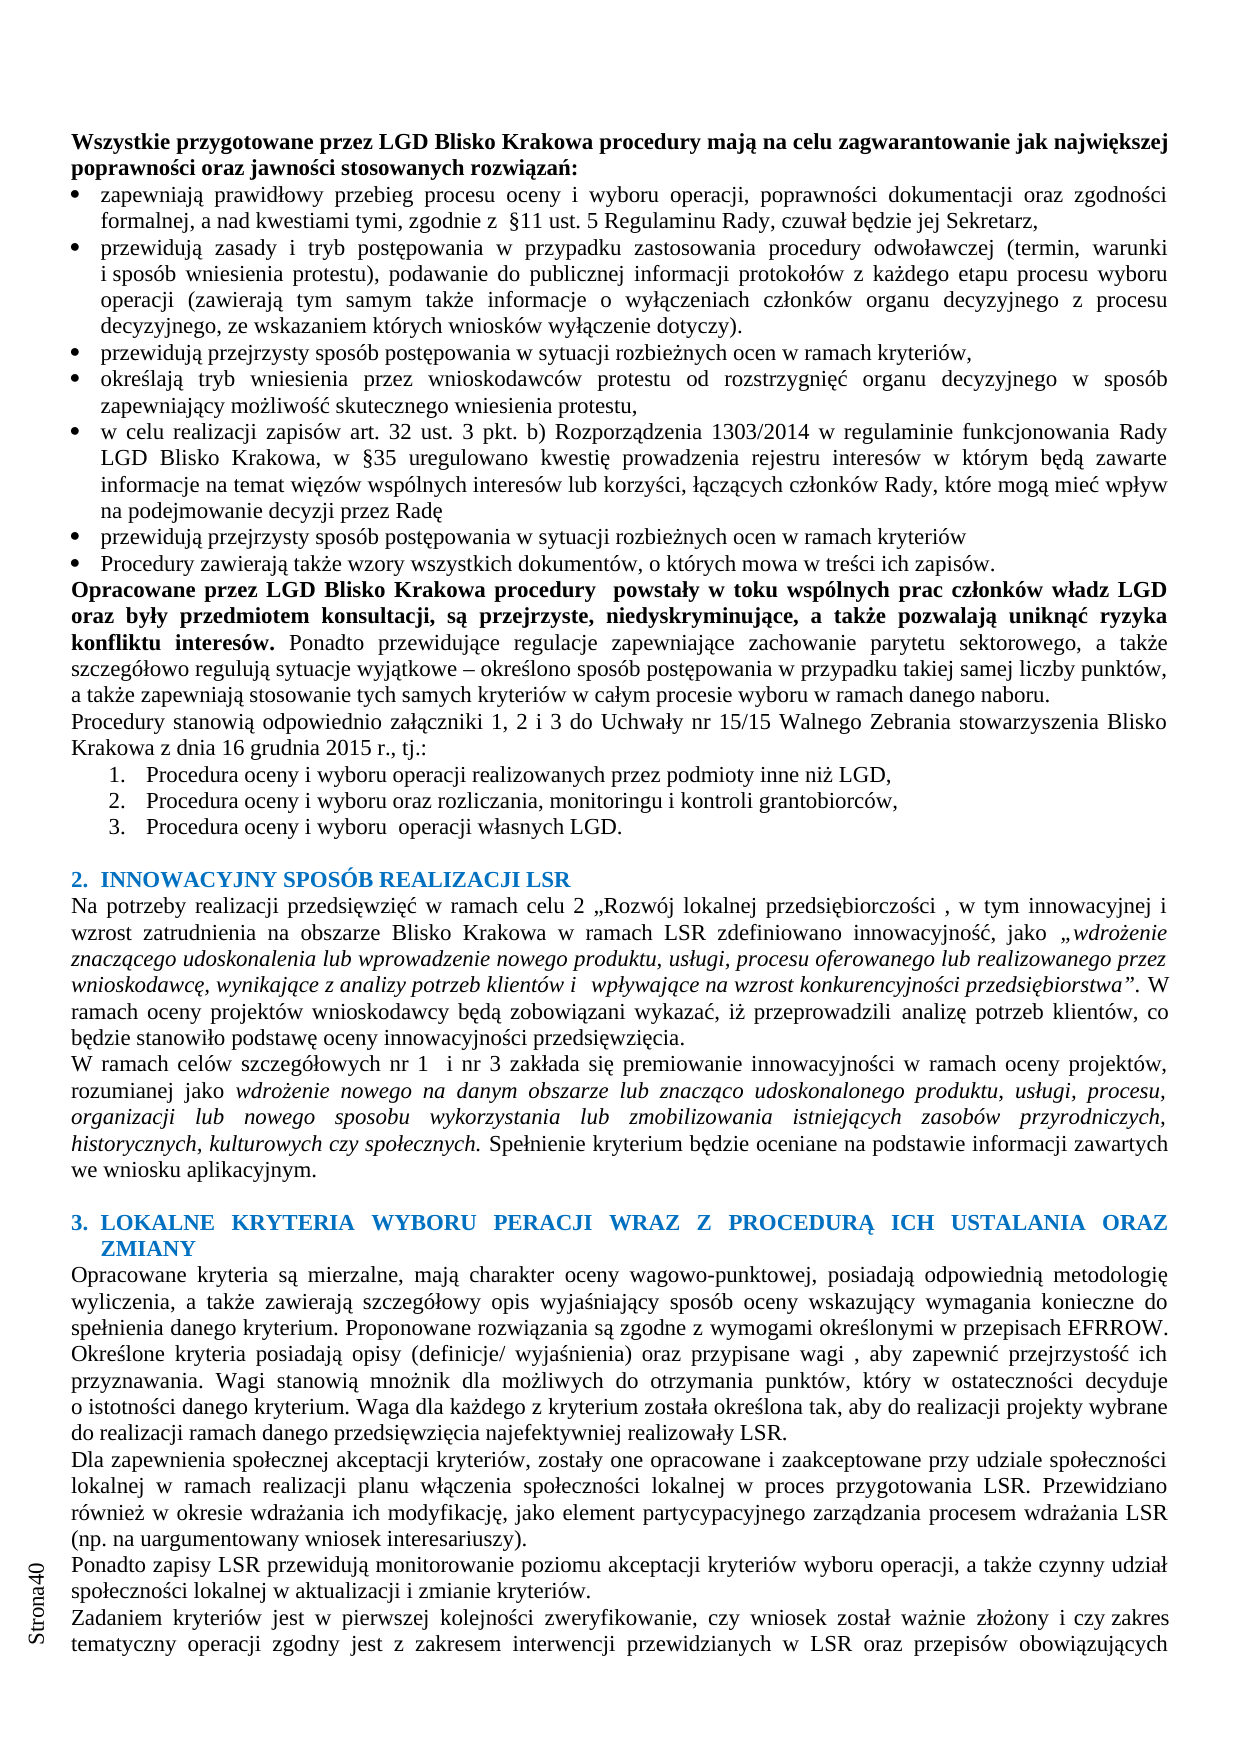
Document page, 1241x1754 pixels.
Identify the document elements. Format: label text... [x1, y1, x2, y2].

text Na potrzeby realizacji przedsięwzięć w ramach celu 2 „Rozwój lokalnej przedsiębiorczości , w tym innowacyjnej i wzrost zatrudnienia na obszarze Blisko Krakowa w ramach LSR zdefiniowano innowacyjność, jako „wdrożenie znaczącego udoskonalenia lub wprowadzenie nowego produktu, usługi, procesu oferowanego lub realizowanego przez wnioskodawcę, wynikające z analizy potrzeb klientów i wpływające na wzrost konkurencyjności przedsiębiorstwa”. W ramach oceny projektów wnioskodawcy będą zobowiązani wykazać, iż przeprowadzili analizę potrzeb klientów, co będzie stanowiło podstawę oceny innowacyjności przedsięwzięcia. [71, 892, 1169, 1051]
list określają tryb wniesienia przez wnioskodawców protestu od rozstrzygnięć organu decyzyjnego w sposób zapewniający możliwość skutecznego wniesienia protestu, [71, 365, 1169, 418]
list Procedury zawierają także wzory wszystkich dokumentów, o których mowa w treści ich zapisów. [71, 550, 1169, 576]
list Procedura oceny i wyboru operacji własnych LGD. [108, 813, 1169, 840]
text Opracowane kryteria są mierzalne, mają charakter oceny wagowo-punktowej, posiadają odpowiednią metodologię wyliczenia, a także zawierają szczegółowy opis wyjaśniający sposób oceny wskazujący wymagania konieczne do spełnienia danego kryterium. Proponowane rozwiązania są zgodne z wymogami określonymi w przepisach EFRROW. Określone kryteria posiadają opisy (definicje/ wyjaśnienia) oraz przypisane wagi , aby zapewnić przejrzystość ich przyznawania. Wagi stanowią mnożnik dla możliwych do otrzymania punktów, który w ostateczności decyduje o istotności danego kryterium. Waga dla każdego z kryterium została określona tak, aby do realizacji projekty wybrane do realizacji ramach danego przedsięwzięcia najefektywniej realizowały LSR. [71, 1261, 1169, 1446]
list Procedura oceny i wyboru oraz rozliczania, monitoringu i kontroli grantobiorców, [108, 787, 1169, 813]
list przewidują przejrzysty sposób postępowania w sytuacji rozbieżnych ocen w ramach kryteriów [71, 523, 1169, 550]
list w celu realizacji zapisów art. 32 ust. 3 pkt. b) Rozporządzenia 1303/2014 w regulaminie funkcjonowania Rady LGD Blisko Krakowa, w §35 uregulowano kwestię prowadzenia rejestru interesów w którym będą zawarte informacje na temat więzów wspólnych interesów lub korzyści, łączących członków Rady, które mogą mieć wpływ na podejmowanie decyzji przez Radę [71, 418, 1169, 523]
text Wszystkie przygotowane przez LGD Blisko Krakowa procedury mają na celu zagwarantowanie jak największej poprawności oraz jawności stosowanych rozwiązań: [71, 128, 1169, 181]
list zapewniają prawidłowy przebieg procesu oceny i wyboru operacji, poprawności dokumentacji oraz zgodności formalnej, a nad kwestiami tymi, zgodnie z §11 ust. 5 Regulaminu Rady, czuwał będzie jej Sekretarz, [71, 181, 1169, 233]
text Ponadto zapisy LSR przewidują monitorowanie poziomu akceptacji kryteriów wyboru operacji, a także czynny udział społeczności lokalnej w aktualizacji i zmianie kryteriów. [71, 1551, 1169, 1604]
list Procedura oceny i wyboru operacji realizowanych przez podmioty inne niż LGD, [108, 761, 1169, 787]
list przewidują zasady i tryb postępowania w przypadku zastosowania procedury odwoławczej (termin, warunki i sposób wniesienia protestu), podawanie do publicznej informacji protokołów z każdego etapu procesu wyboru operacji (zawierają tym samym także informacje o wyłączeniach członków organu decyzyjnego z procesu decyzyjnego, ze wskazaniem których wniosków wyłączenie dotyczy). [71, 233, 1169, 339]
list INNOWACYJNY SPOSÓB REALIZACJI LSR [71, 866, 1169, 892]
text W ramach celów szczegółowych nr 1 i nr 3 zakłada się premiowanie innowacyjności w ramach oceny projektów, rozumianej jako wdrożenie nowego na danym obszarze lub znacząco udoskonalonego produktu, usługi, procesu, organizacji lub nowego sposobu wykorzystania lub zmobilizowania istniejących zasobów przyrodniczych, historycznych, kulturowych czy społecznych. Spełnienie kryterium będzie oceniane na podstawie informacji zawartych we wniosku aplikacyjnym. [71, 1051, 1169, 1182]
text Opracowane przez LGD Blisko Krakowa procedury powstały w toku wspólnych prac członków władz LGD oraz były przedmiotem konsultacji, są przejrzyste, niedyskryminujące, a także pozwalają uniknąć ryzyka konfliktu interesów. Ponadto przewidujące regulacje zapewniające zachowanie parytetu sektorowego, a także szczegółowo regulują sytuacje wyjątkowe – określono sposób postępowania w przypadku takiej samej liczby punktów, a także zapewniają stosowanie tych samych kryteriów w całym procesie wyboru w ramach danego naboru. [71, 576, 1169, 708]
text Dla zapewnienia społecznej akceptacji kryteriów, zostały one opracowane i zaakceptowane przy udziale społeczności lokalnej w ramach realizacji planu włączenia społeczności lokalnej w proces przygotowania LSR. Przewidziano również w okresie wdrażania ich modyfikację, jako element partycypacyjnego zarządzania procesem wdrażania LSR (np. na uargumentowany wniosek interesariuszy). [71, 1446, 1169, 1551]
list LOKALNE KRYTERIA WYBORU PERACJI WRAZ Z PROCEDURĄ ICH USTALANIA ORAZ ZMIANY [71, 1209, 1169, 1261]
list przewidują przejrzysty sposób postępowania w sytuacji rozbieżnych ocen w ramach kryteriów, [71, 339, 1169, 365]
text Procedury stanowią odpowiednio załączniki 1, 2 i 3 do Uchwały nr 15/15 Walnego Zebrania stowarzyszenia Blisko Krakowa z dnia 16 grudnia 2015 r., tj.: [71, 708, 1169, 761]
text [71, 1604, 1169, 1657]
